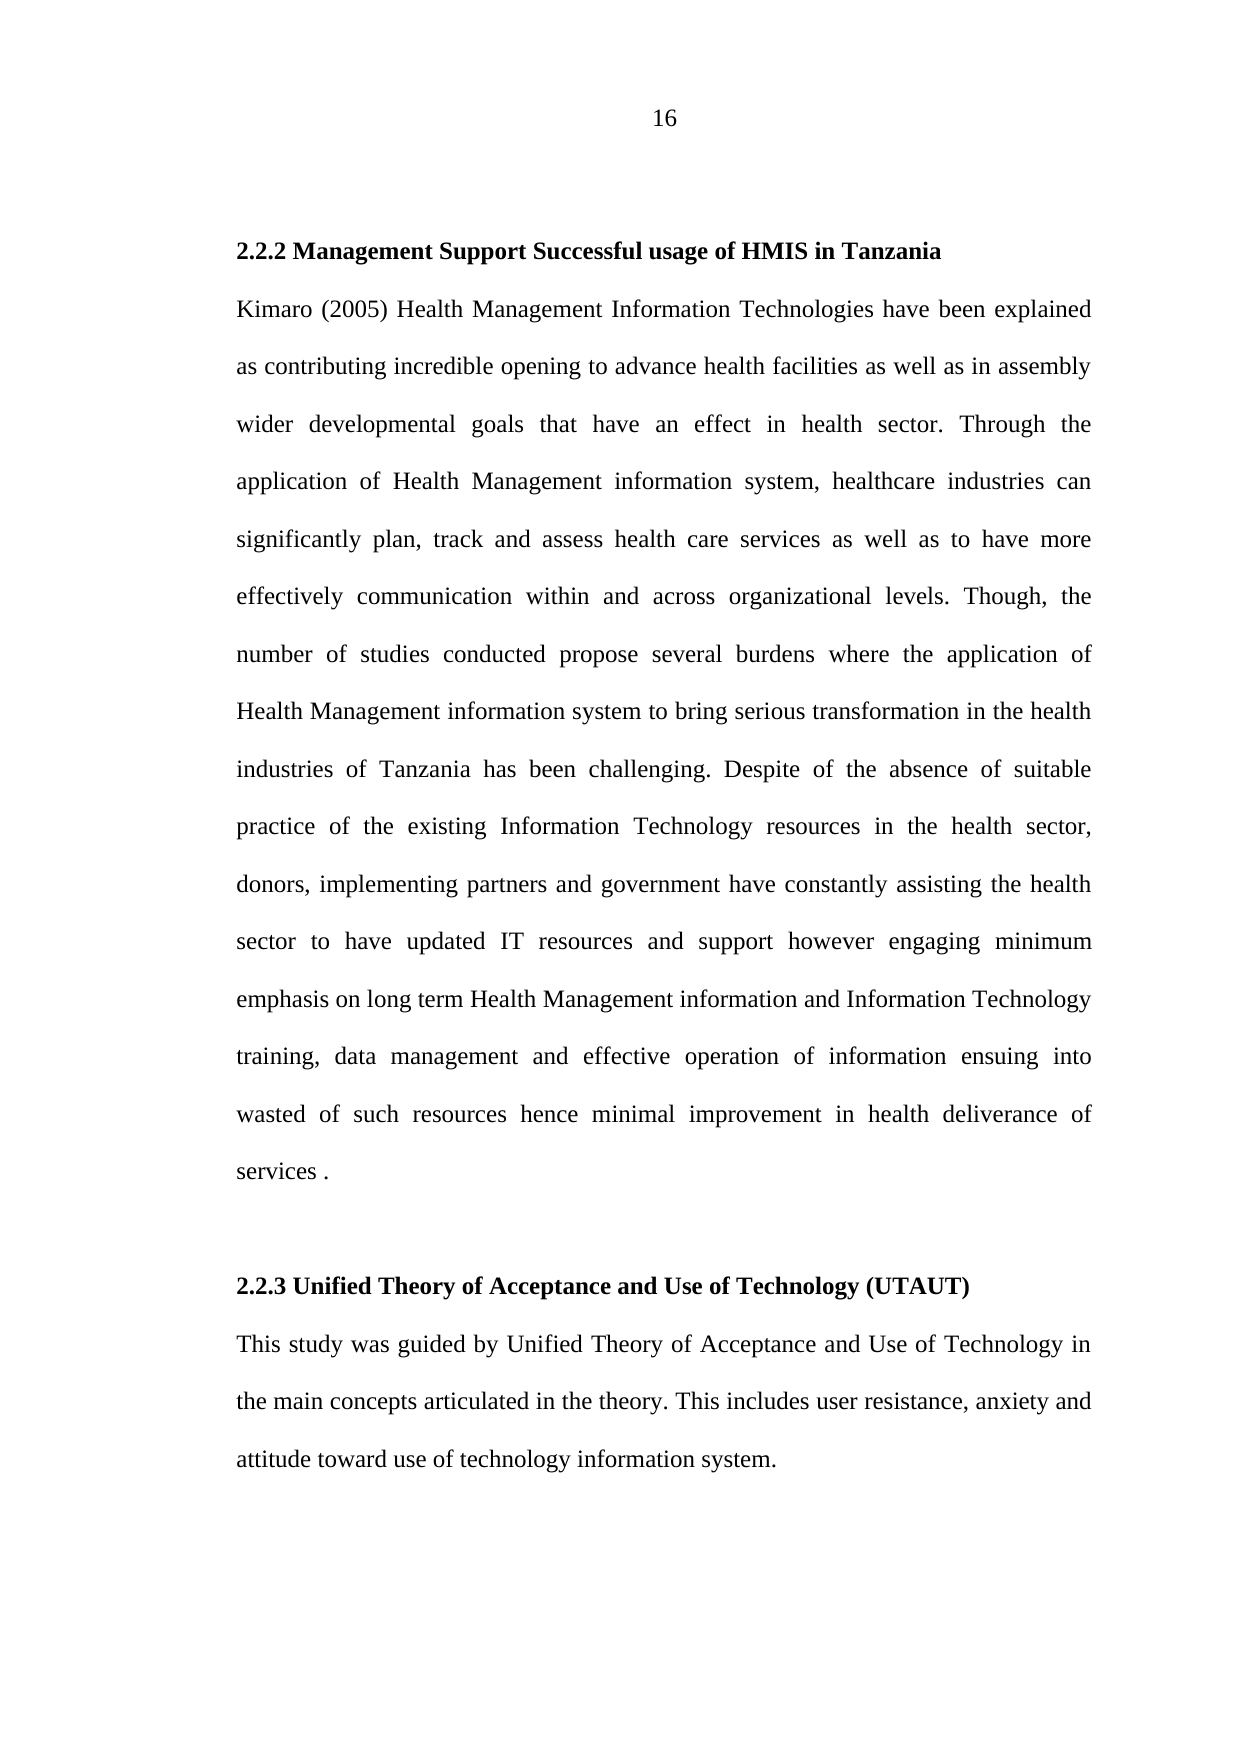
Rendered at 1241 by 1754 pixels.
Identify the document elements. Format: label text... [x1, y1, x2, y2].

text This study was guided by Unified Theory of Acceptance and Use of Technology in the main concepts articulated in the theory. This includes user resistance, anxiety and attitude toward use of technology information system. [236, 1329, 1092, 1472]
subtitle 2.2.3 Unified Theory of Acceptance and Use of Technology (UTAUT) [236, 1271, 1092, 1300]
subtitle 2.2.2 Management Support Successful usage of HMIS in Tanzania [236, 236, 1092, 265]
text Kimaro (2005) Health Management Information Technologies have been explained as contributing incredible opening to advance health facilities as well as in assembly wider developmental goals that have an effect in health sector. Through the application of Health Management information system, healthcare industries can significantly plan, track and assess health care services as well as to have more effectively communication within and across organizational levels. Though, the number of studies conducted propose several burdens where the application of Health Management information system to bring serious transformation in the health industries of Tanzania has been challenging. Despite of the absence of suitable practice of the existing Information Technology resources in the health sector, donors, implementing partners and government have constantly assisting the health sector to have updated IT resources and support however engaging minimum emphasis on long term Health Management information and Information Technology training, data management and effective operation of information ensuing into wasted of such resources hence minimal improvement in health deliverance of services . [236, 294, 1092, 1185]
